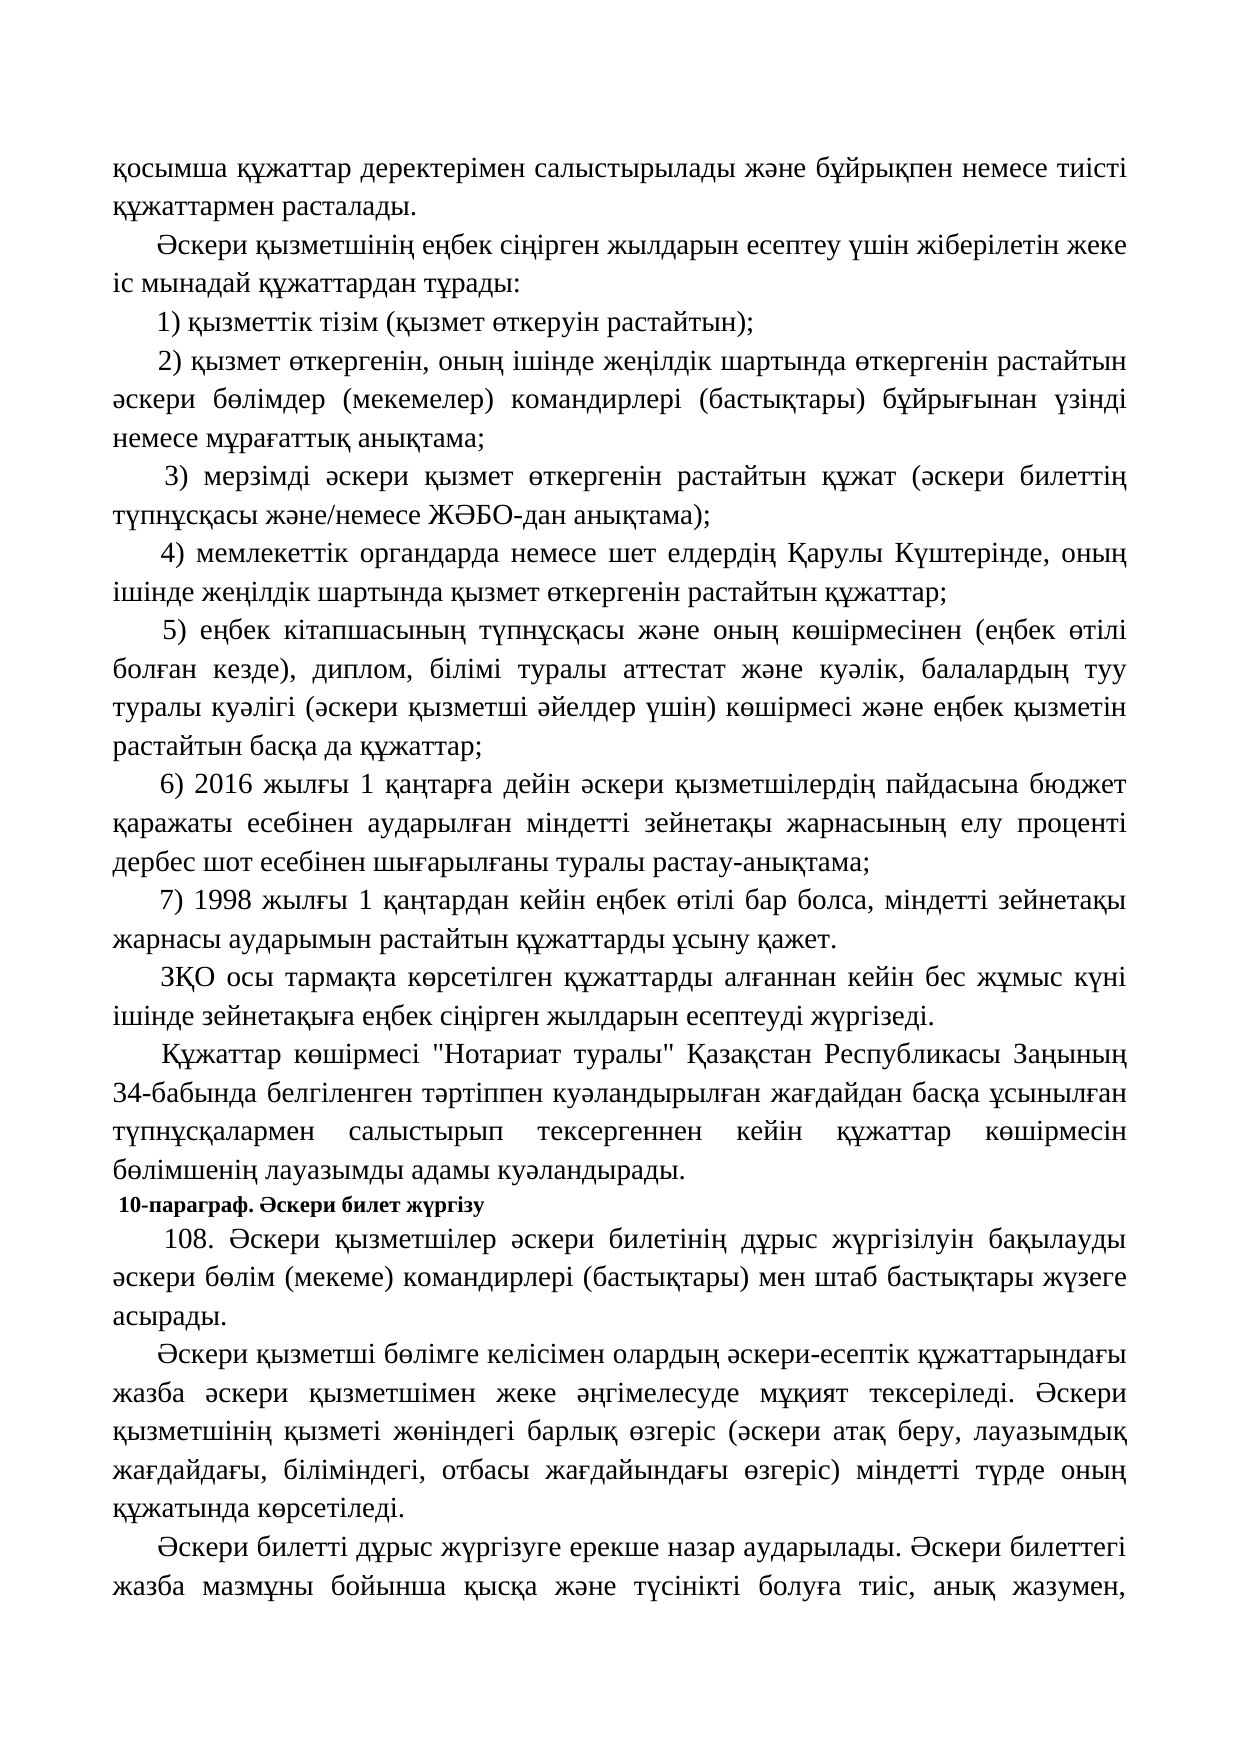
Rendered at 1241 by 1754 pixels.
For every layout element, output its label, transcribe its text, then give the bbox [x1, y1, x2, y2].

text 1) қызметтік тізім (қызмет өткеруін растайтын); [112, 304, 1128, 338]
text Әскери қызметші бөлімге келісімен олардың әскери-есептік құжаттарындағы жазба әскери қызметшімен жеке әңгімелесуде мұқият тексеріледі. Әскери қызметшінің қызметі жөніндегі барлық өзгеріс (әскери атақ беру, лауазымдық жағдайдағы, біліміндегі, отбасы жағдайындағы өзгеріс) міндетті түрде оның құжатында көрсетіледі. [112, 1336, 1128, 1524]
text 4) мемлекеттік органдарда немесе шет елдердің Қарулы Күштерінде, оның ішінде жеңілдік шартында қызмет өткергенін растайтын құжаттар; [112, 535, 1128, 607]
text 2) қызмет өткергенін, оның ішінде жеңілдік шартында өткергенін растайтын әскери бөлімдер (мекемелер) командирлері (бастықтары) бұйрығынан үзінді немесе мұрағаттық анықтама; [112, 343, 1128, 453]
text 7) 1998 жылғы 1 қаңтардан кейін еңбек өтілі бар болса, міндетті зейнетақы жарнасы аударымын растайтын құжаттарды ұсыну қажет. [112, 882, 1128, 954]
text Әскери қызметшінің еңбек сіңірген жылдарын есептеу үшін жіберілетін жеке іс мынадай құжаттардан тұрады: [112, 227, 1128, 299]
text ЗҚО осы тармақта көрсетілген құжаттарды алғаннан кейін бес жұмыс күні ішінде зейнетақыға еңбек сіңірген жылдарын есептеуді жүргізеді. [112, 959, 1128, 1031]
text 108. Әскери қызметшілер әскери билетінің дұрыс жүргізілуін бақылауды әскери бөлім (мекеме) командирлері (бастықтары) мен штаб бастықтары жүзеге асырады. [112, 1221, 1128, 1331]
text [112, 1529, 1128, 1601]
text 3) мерзімді әскери қызмет өткергенін растайтын құжат (әскери билеттің түпнұсқасы және/немесе ЖӘБО-дан анықтама); [112, 458, 1128, 530]
text 10-параграф. Әскери билет жүргізу [112, 1191, 1128, 1217]
text 6) 2016 жылғы 1 қаңтарға дейін әскери қызметшілердің пайдасына бюджет қаражаты есебінен аударылған міндетті зейнетақы жарнасының елу проценті дербес шот есебінен шығарылғаны туралы растау-анықтама; [112, 767, 1128, 877]
text Құжаттар көшірмесі "Нотариат туралы" Қазақстан Республикасы Заңының 34-бабында белгіленген тәртіппен куәландырылған жағдайдан басқа ұсынылған түпнұсқалармен салыстырып тексергеннен кейін құжаттар көшірмесін бөлімшенің лауазымды адамы куәландырады. [112, 1036, 1128, 1186]
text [112, 150, 1128, 222]
text 5) еңбек кітапшасының түпнұсқасы және оның көшірмесінен (еңбек өтілі болған кезде), диплом, білімі туралы аттестат және куәлік, балалардың туу туралы куәлігі (әскери қызметші әйелдер үшін) көшірмесі және еңбек қызметін растайтын басқа да құжаттар; [112, 612, 1128, 762]
